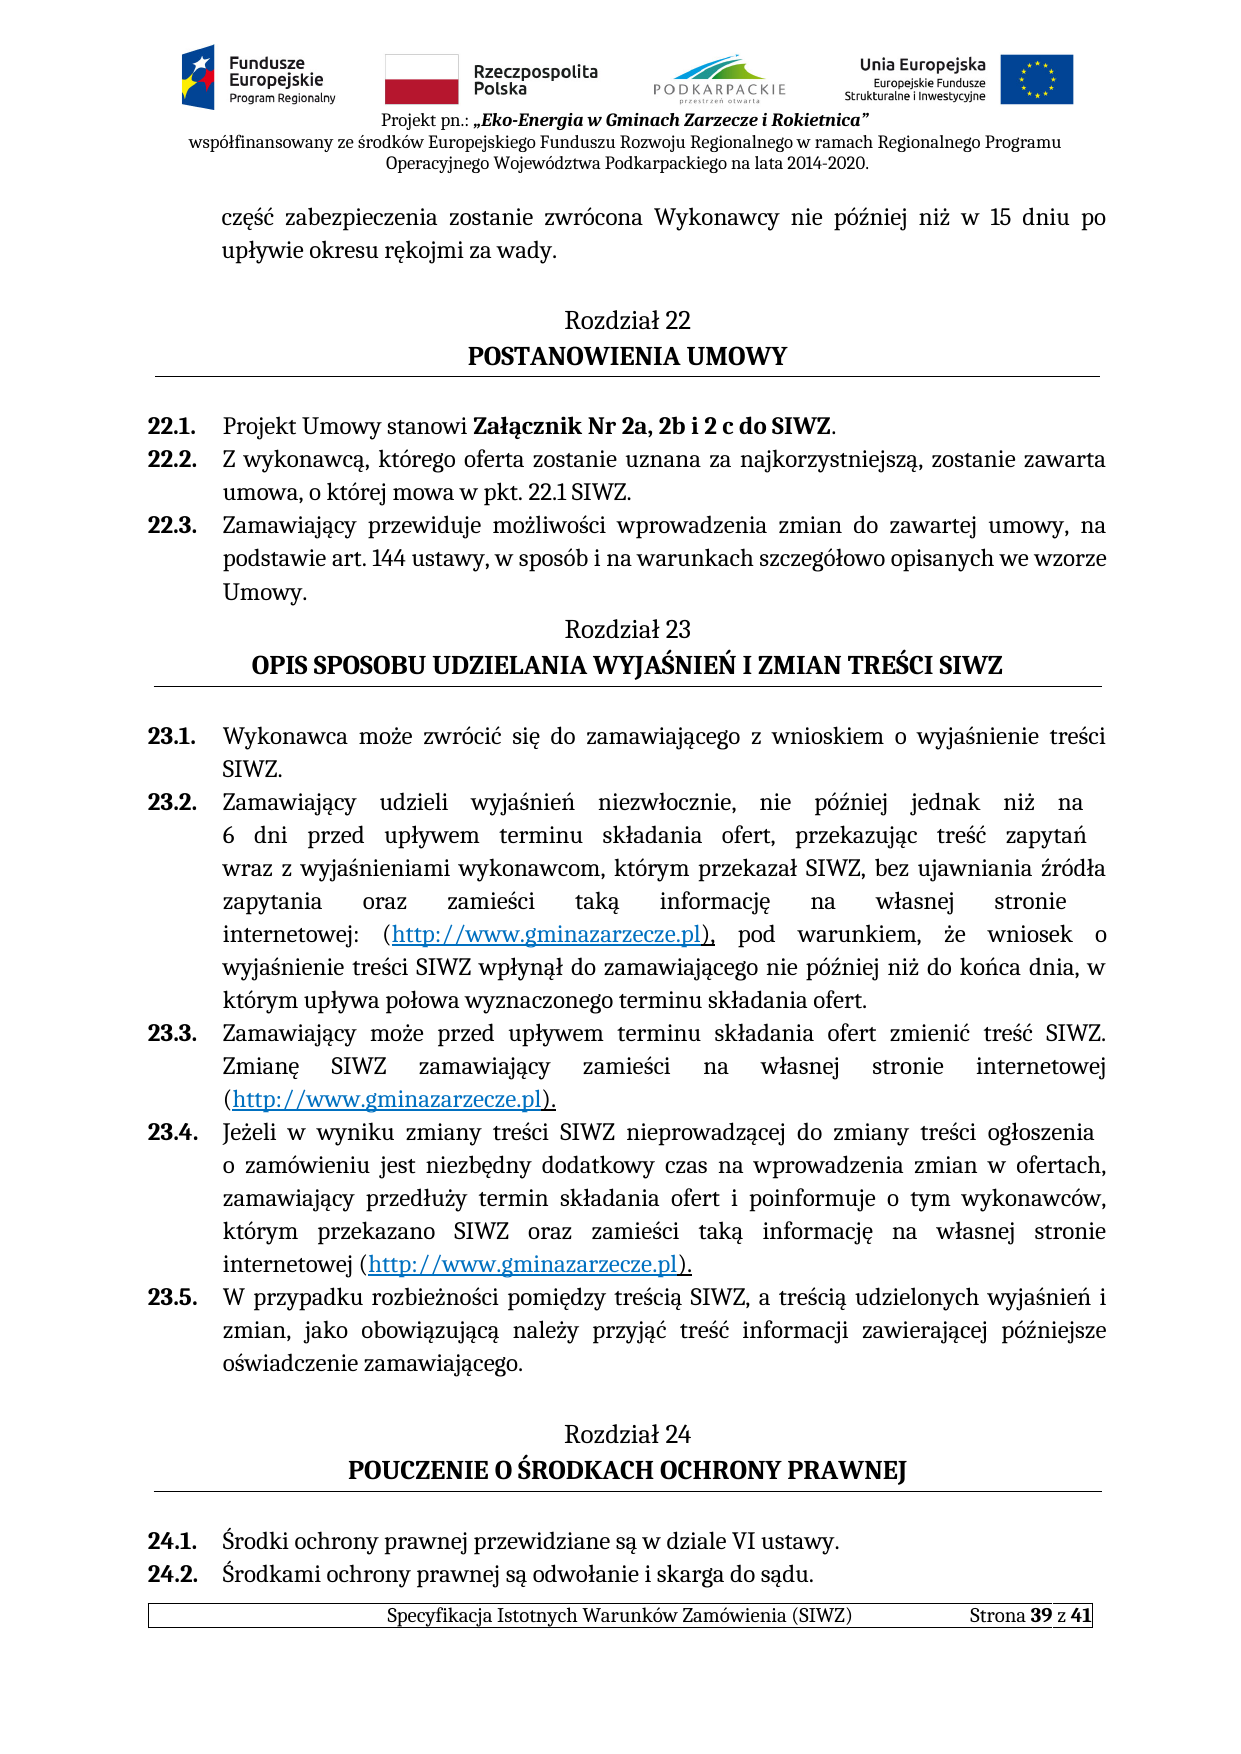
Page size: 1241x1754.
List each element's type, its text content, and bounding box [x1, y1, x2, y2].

list Zamawiający przewiduje możliwości wprowadzenia zmian do zawartej umowy, na podstawie art. 144 ustawy, w sposób i na warunkach szczegółowo opisanych we wzorze Umowy. [148, 511, 1107, 606]
list Projekt Umowy stanowi Załącznik Nr 2a, 2b i 2 c do SIWZ. [148, 412, 1107, 441]
list Środki ochrony prawnej przewidziane są w dziale VI ustawy. [148, 1527, 1107, 1556]
list W przypadku rozbieżności pomiędzy treścią SIWZ, a treścią udzielonych wyjaśnień i zmian, jako obowiązującą należy przyjąć treść informacji zawierającej późniejsze oświadczenie zamawiającego. [148, 1283, 1107, 1378]
list Zamawiający udzieli wyjaśnień niezwłocznie, nie później jednak niż na 6 dni przed upływem terminu składania ofert, przekazując treść zapytań wraz z wyjaśnieniami wykonawcom, którym przekazał SIWZ, bez ujawniania źródła zapytania oraz zamieści taką informację na własnej stronie internetowej: (http://www.gminazarzecze.pl), pod warunkiem, że wniosek o wyjaśnienie treści SIWZ wpłynął do zamawiającego nie później niż do końca dnia, w którym upływa połowa wyznaczonego terminu składania ofert. [148, 788, 1107, 1015]
table_header Rozdział 24 POUCZENIE O ŚRODKACH OCHRONY PRAWNEJ [154, 1420, 1102, 1491]
list Środkami ochrony prawnej są odwołanie i skarga do sądu. [148, 1560, 1107, 1588]
list Jeżeli w wyniku zmiany treści SIWZ nieprowadzącej do zmiany treści ogłoszenia o zamówieniu jest niezbędny dodatkowy czas na wprowadzenia zmian w ofertach, zamawiający przedłuży termin składania ofert i poinformuje o tym wykonawców, którym przekazano SIWZ oraz zamieści taką informację na własnej stronie internetowej (http://www.gminazarzecze.pl). [148, 1118, 1107, 1279]
picture [181, 44, 1074, 110]
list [162, 203, 1107, 265]
table_header Rozdział 22 POSTANOWIENIA UMOWY [155, 269, 1100, 376]
list Wykonawca może zwrócić się do zamawiającego z wnioskiem o wyjaśnienie treści SIWZ. [148, 722, 1107, 784]
list Zamawiający może przed upływem terminu składania ofert zmienić treść SIWZ. Zmianę SIWZ zamawiający zamieści na własnej stronie internetowej (http://www.gminazarzecze.pl). [148, 1019, 1107, 1114]
list Z wykonawcą, którego oferta zostanie uznana za najkorzystniejszą, zostanie zawarta umowa, o której mowa w pkt. 22.1 SIWZ. [148, 445, 1107, 507]
table_header Rozdział 23 OPIS SPOSOBU UDZIELANIA WYJAŚNIEŃ I ZMIAN TREŚCI SIWZ [154, 615, 1102, 686]
